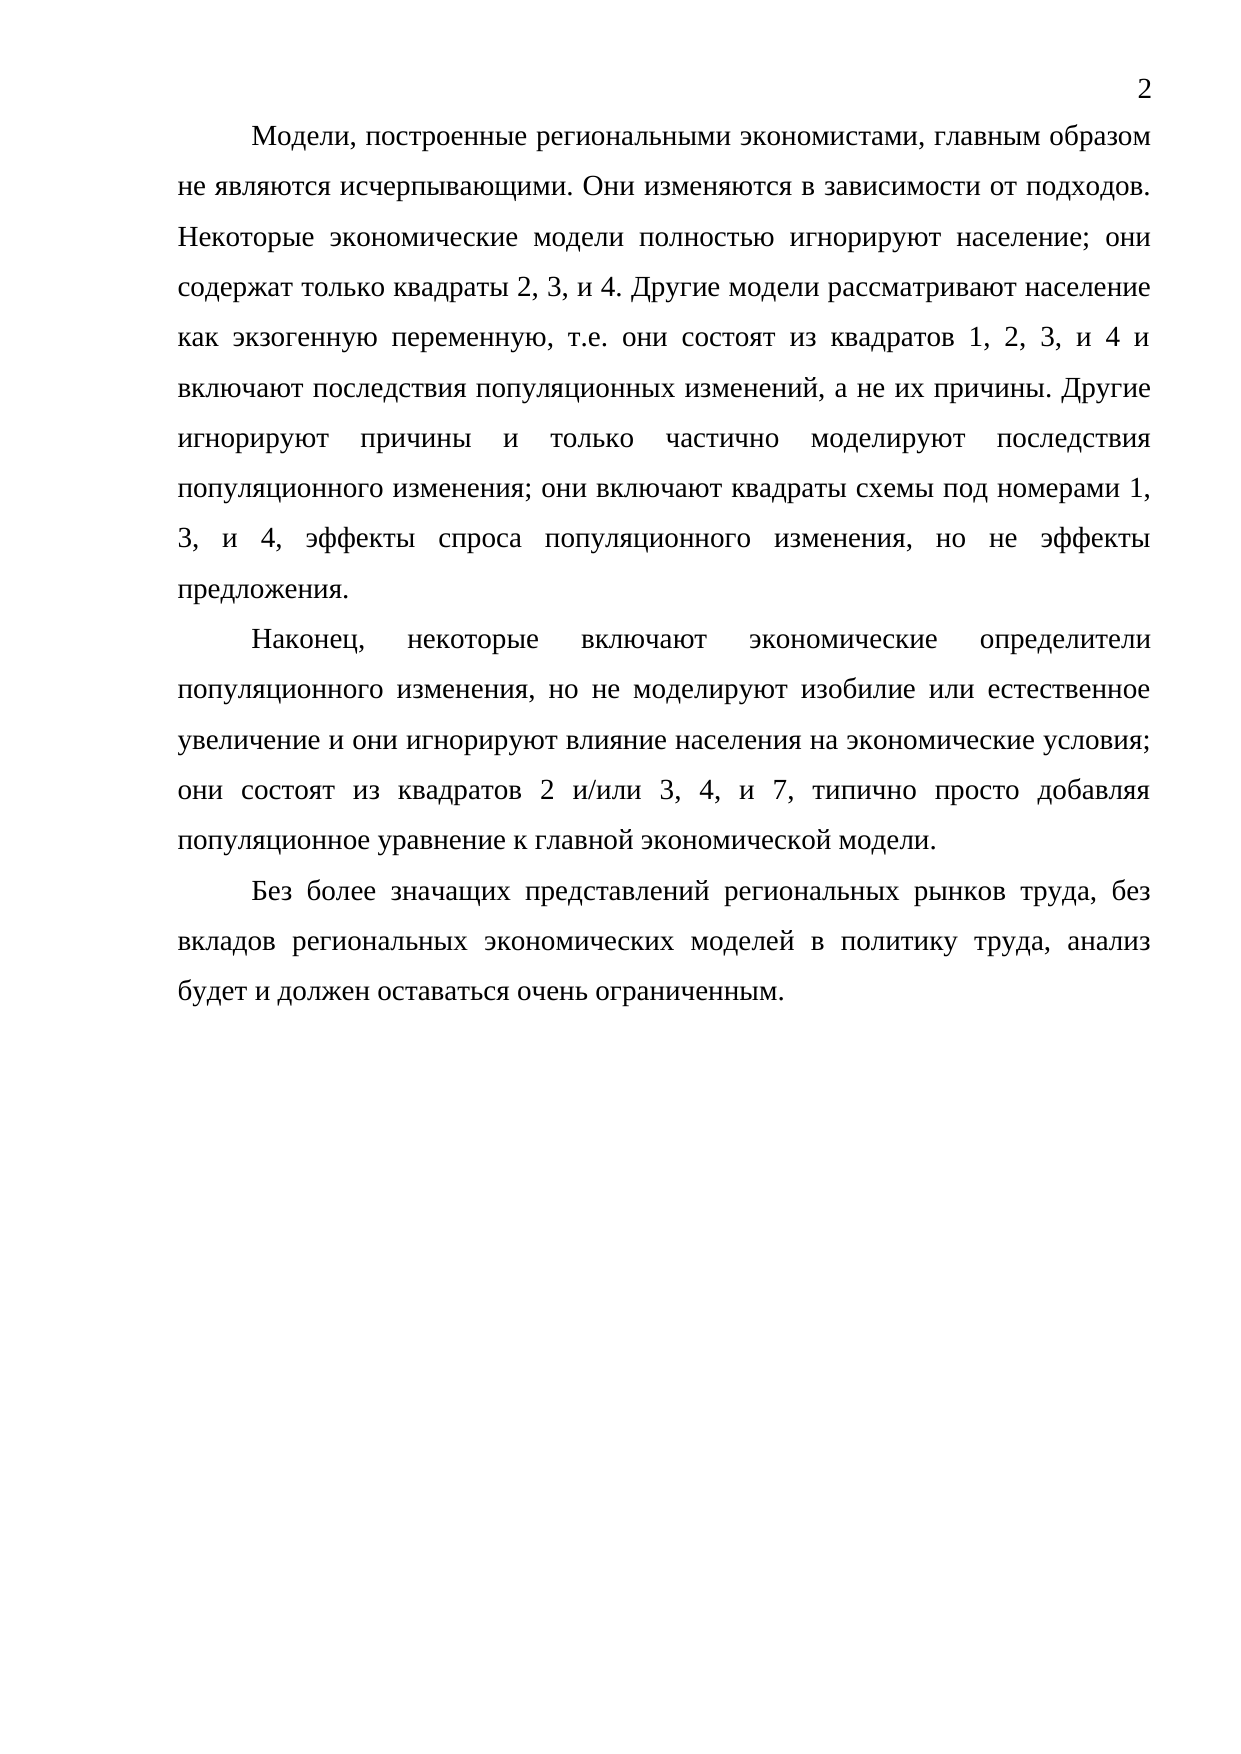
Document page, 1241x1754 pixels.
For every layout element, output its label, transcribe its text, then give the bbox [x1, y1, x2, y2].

text Без более значащих представлений региональных рынков труда, без вкладов региональных экономических моделей в политику труда, анализ будет и должен оставаться очень ограниченным. [177, 873, 1152, 1007]
text Наконец, некоторые включают экономические определители популяционного изменения, но не моделируют изобилие или естественное увеличение и они игнорируют влияние населения на экономические условия; они состоят из квадратов 2 и/или 3, 4, и 7, типично просто добавляя популяционное уравнение к главной экономической модели. [177, 621, 1152, 856]
text Модели, построенные региональными экономистами, главным образом не являются исчерпывающими. Они изменяются в зависимости от подходов. Некоторые экономические модели полностью игнорируют население; они содержат только квадраты 2, 3, и 4. Другие модели рассматривают население как экзогенную переменную, т.е. они состоят из квадратов 1, 2, 3, и 4 и включают последствия популяционных изменений, а не их причины. Другие игнорируют причины и только частично моделируют последствия популяционного изменения; они включают квадраты схемы под номерами 1, 3, и 4, эффекты спроса популяционного изменения, но не эффекты предложения. [177, 118, 1152, 604]
